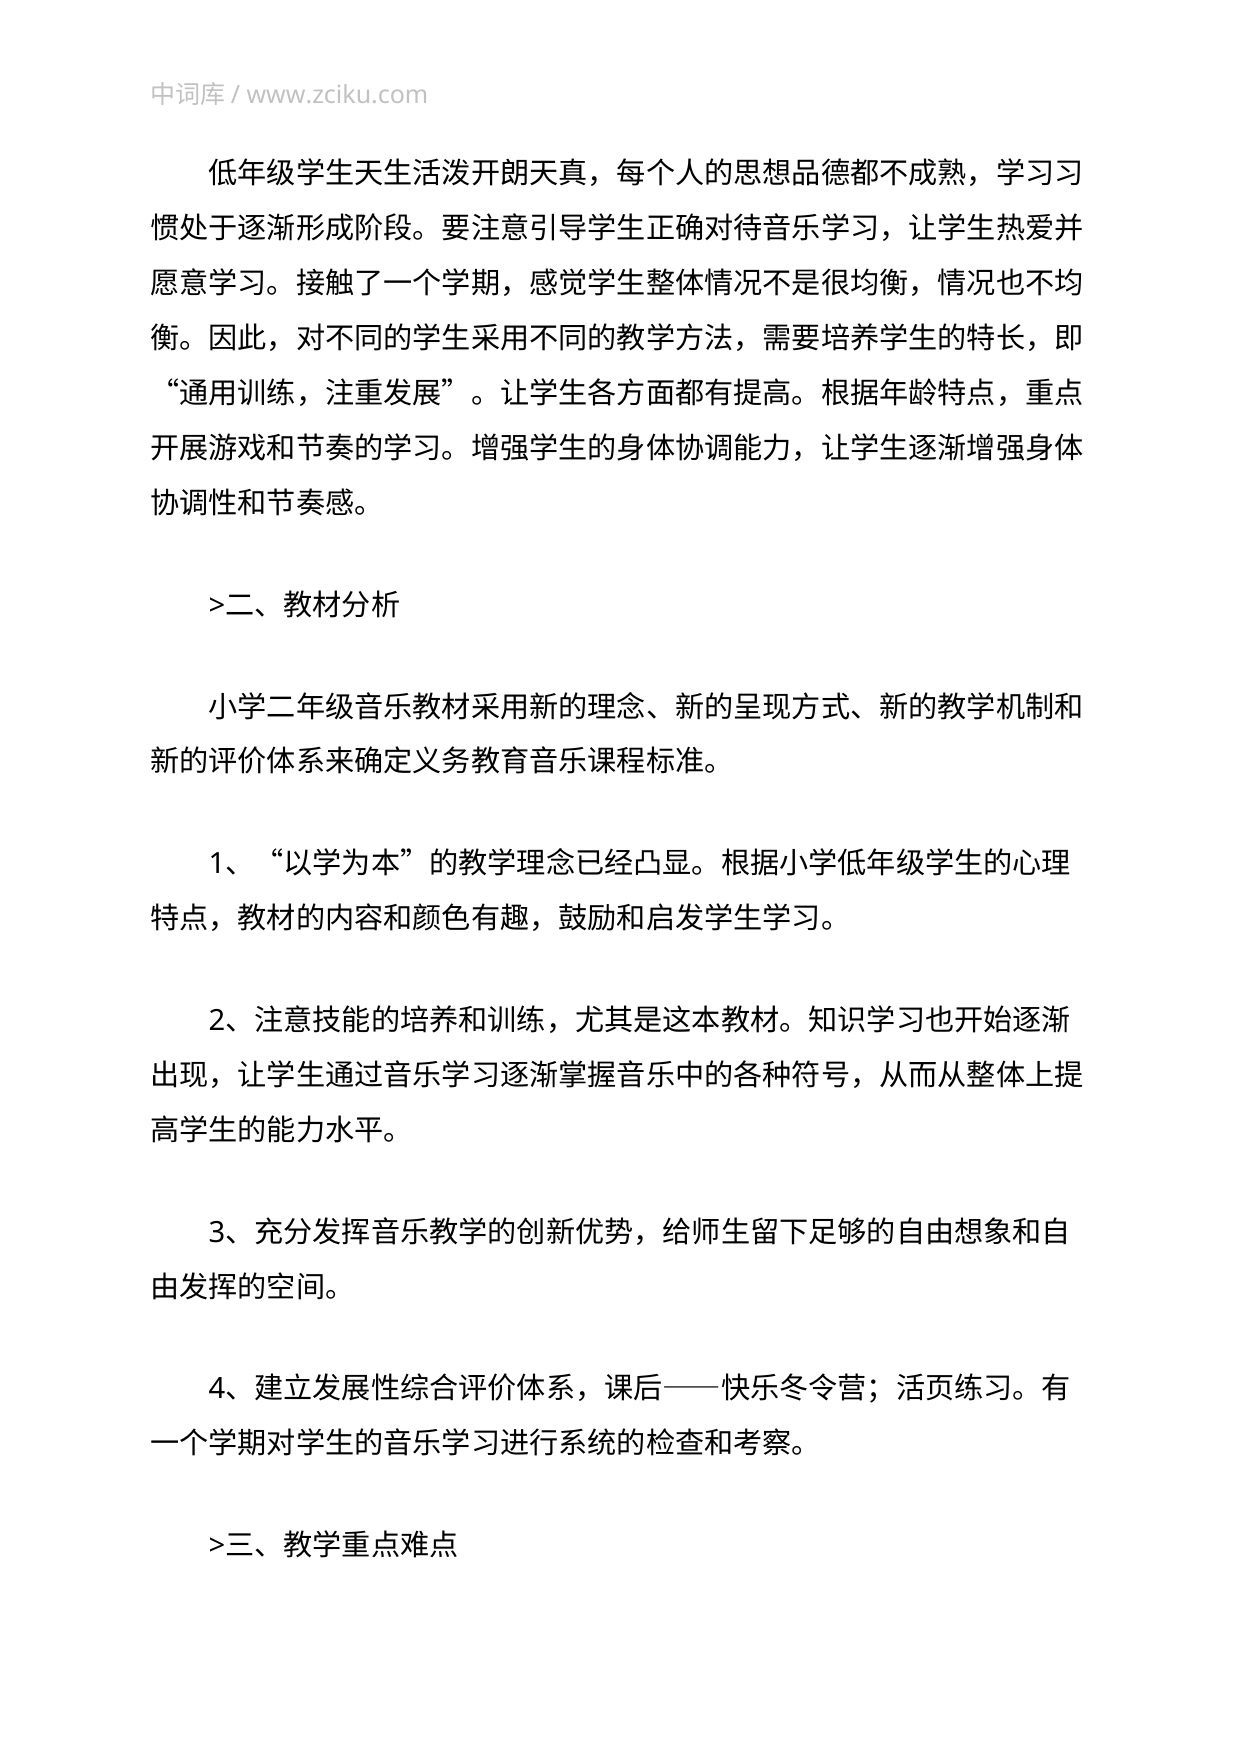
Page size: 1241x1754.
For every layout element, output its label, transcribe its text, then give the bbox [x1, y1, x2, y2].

text 小学二年级音乐教材采用新的理念、新的呈现方式、新的教学机制和新的评价体系来确定义务教育音乐课程标准。 [150, 683, 1090, 780]
text >二、教材分析 [150, 581, 1090, 623]
text 1、“以学为本”的教学理念已经凸显。根据小学低年级学生的心理特点，教材的内容和颜色有趣，鼓励和启发学生学习。 [150, 840, 1090, 937]
text 2、注意技能的培养和训练，尤其是这本教材。知识学习也开始逐渐出现，让学生通过音乐学习逐渐掌握音乐中的各种符号，从而从整体上提高学生的能力水平。 [150, 997, 1090, 1149]
text 低年级学生天生活泼开朗天真，每个人的思想品德都不成熟，学习习惯处于逐渐形成阶段。要注意引导学生正确对待音乐学习，让学生热爱并愿意学习。接触了一个学期，感觉学生整体情况不是很均衡，情况也不均衡。因此，对不同的学生采用不同的教学方法，需要培养学生的特长，即“通用训练，注重发展”。让学生各方面都有提高。根据年龄特点，重点开展游戏和节奏的学习。增强学生的身体协调能力，让学生逐渐增强身体协调性和节奏感。 [150, 150, 1090, 522]
text 3、充分发挥音乐教学的创新优势，给师生留下足够的自由想象和自由发挥的空间。 [150, 1208, 1090, 1306]
text >三、教学重点难点 [150, 1522, 1090, 1564]
text 4、建立发展性综合评价体系，课后——快乐冬令营；活页练习。有一个学期对学生的音乐学习进行系统的检查和考察。 [150, 1365, 1090, 1462]
